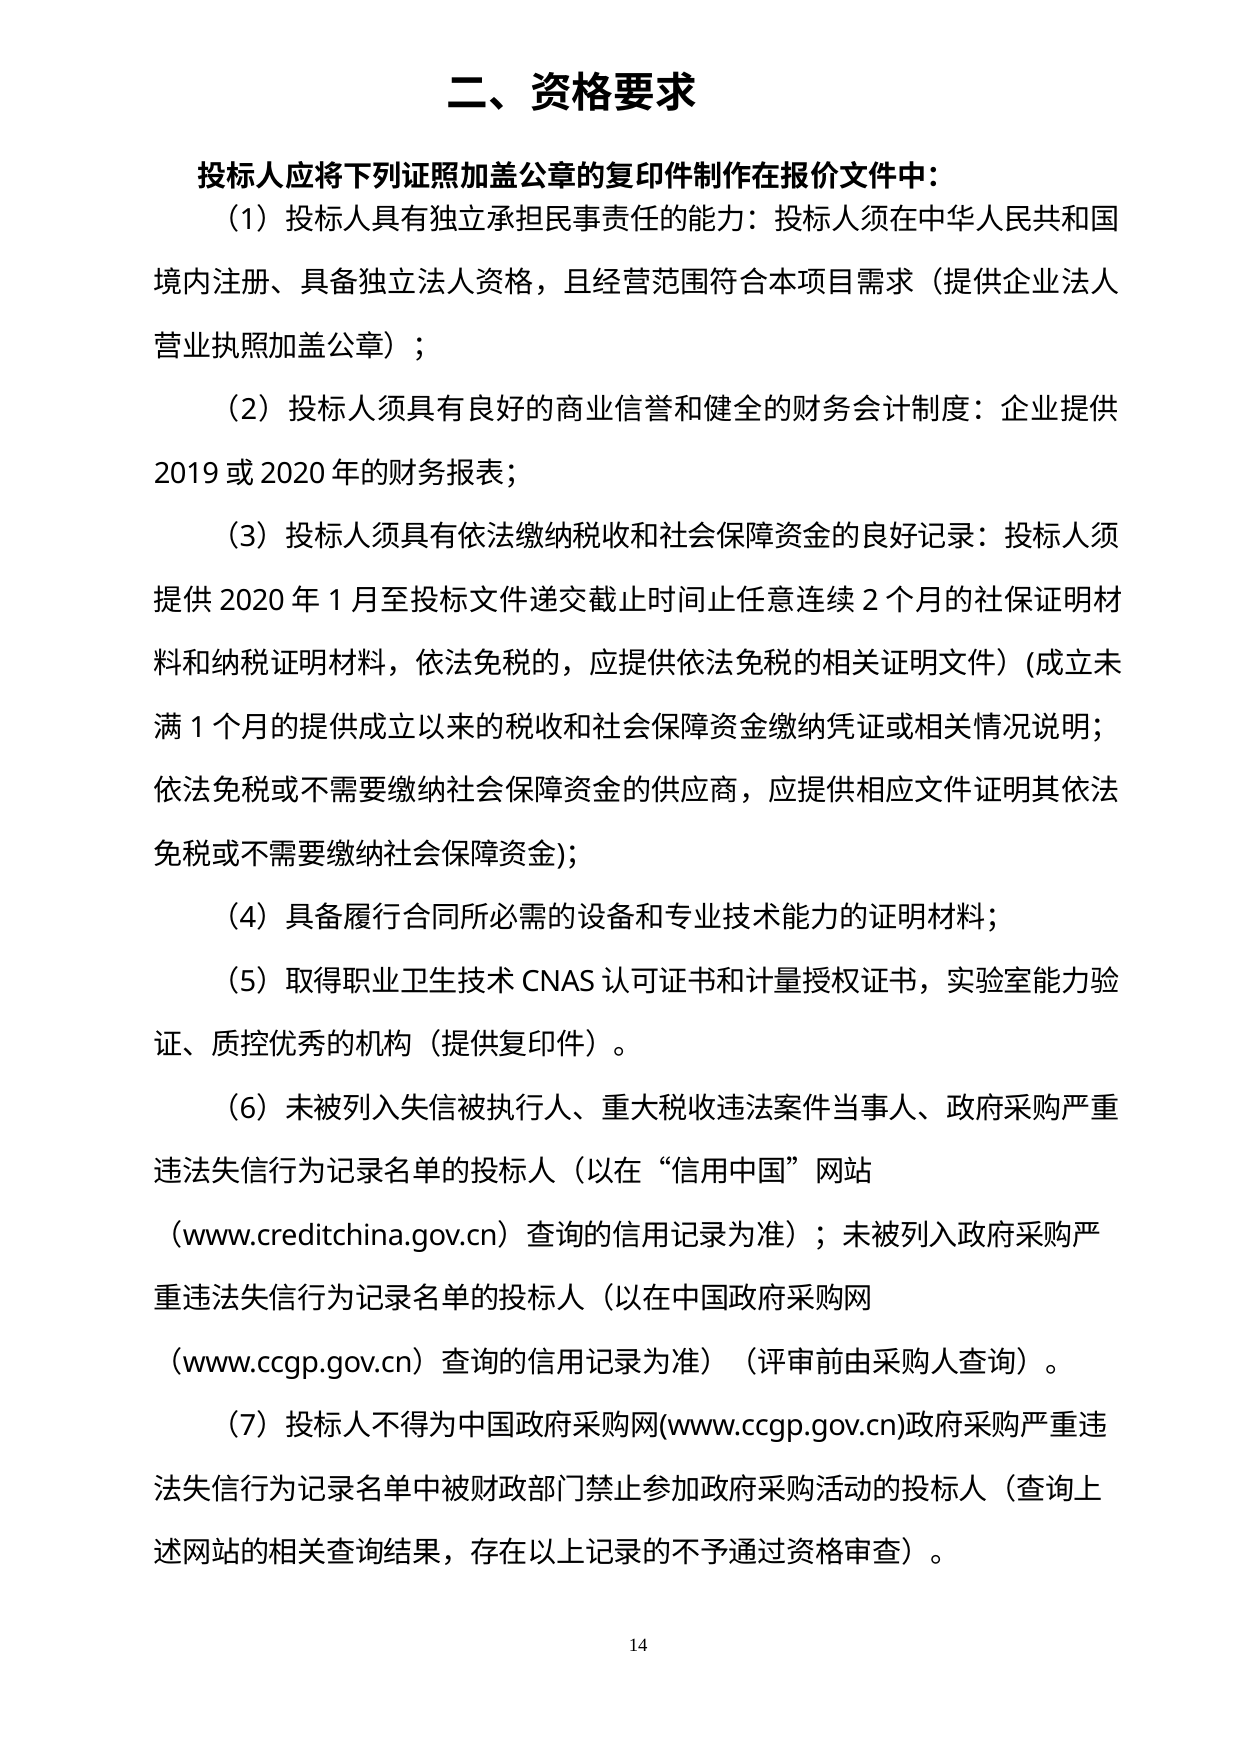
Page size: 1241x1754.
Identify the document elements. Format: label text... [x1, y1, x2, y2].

text （4）具备履行合同所必需的设备和专业技术能力的证明材料； [153, 894, 1122, 936]
text （2）投标人须具有良好的商业信誉和健全的财务会计制度：企业提供2019或2020年的财务报表； [153, 386, 1122, 492]
text （1）投标人具有独立承担民事责任的能力：投标人须在中华人民共和国境内注册、具备独立法人资格，且经营范围符合本项目需求（提供企业法人营业执照加盖公章）； [153, 195, 1122, 364]
text （3）投标人须具有依法缴纳税收和社会保障资金的良好记录：投标人须提供2020年1月至投标文件递交截止时间止任意连续2个月的社保证明材料和纳税证明材料，依法免税的，应提供依法免税的相关证明文件）(成立未满1个月的提供成立以来的税收和社会保障资金缴纳凭证或相关情况说明；依法免税或不需要缴纳社会保障资金的供应商，应提供相应文件证明其依法免税或不需要缴纳社会保障资金)； [153, 513, 1122, 873]
text 投标人应将下列证照加盖公章的复印件制作在报价文件中： [153, 153, 1122, 195]
text （5）取得职业卫生技术CNAS认可证书和计量授权证书，实验室能力验证、质控优秀的机构（提供复印件）。 [153, 957, 1122, 1063]
text （6）未被列入失信被执行人、重大税收违法案件当事人、政府采购严重违法失信行为记录名单的投标人（以在“信用中国”网站（www.creditchina.gov.cn）查询的信用记录为准）；未被列入政府采购严重违法失信行为记录名单的投标人（以在中国政府采购网（www.ccgp.gov.cn）查询的信用记录为准）（评审前由采购人查询）。 [153, 1084, 1122, 1381]
text （7）投标人不得为中国政府采购网(www.ccgp.gov.cn)政府采购严重违法失信行为记录名单中被财政部门禁止参加政府采购活动的投标人（查询上述网站的相关查询结果，存在以上记录的不予通过资格审查）。 [153, 1402, 1122, 1571]
subtitle 二、资格要求 [153, 59, 1122, 119]
